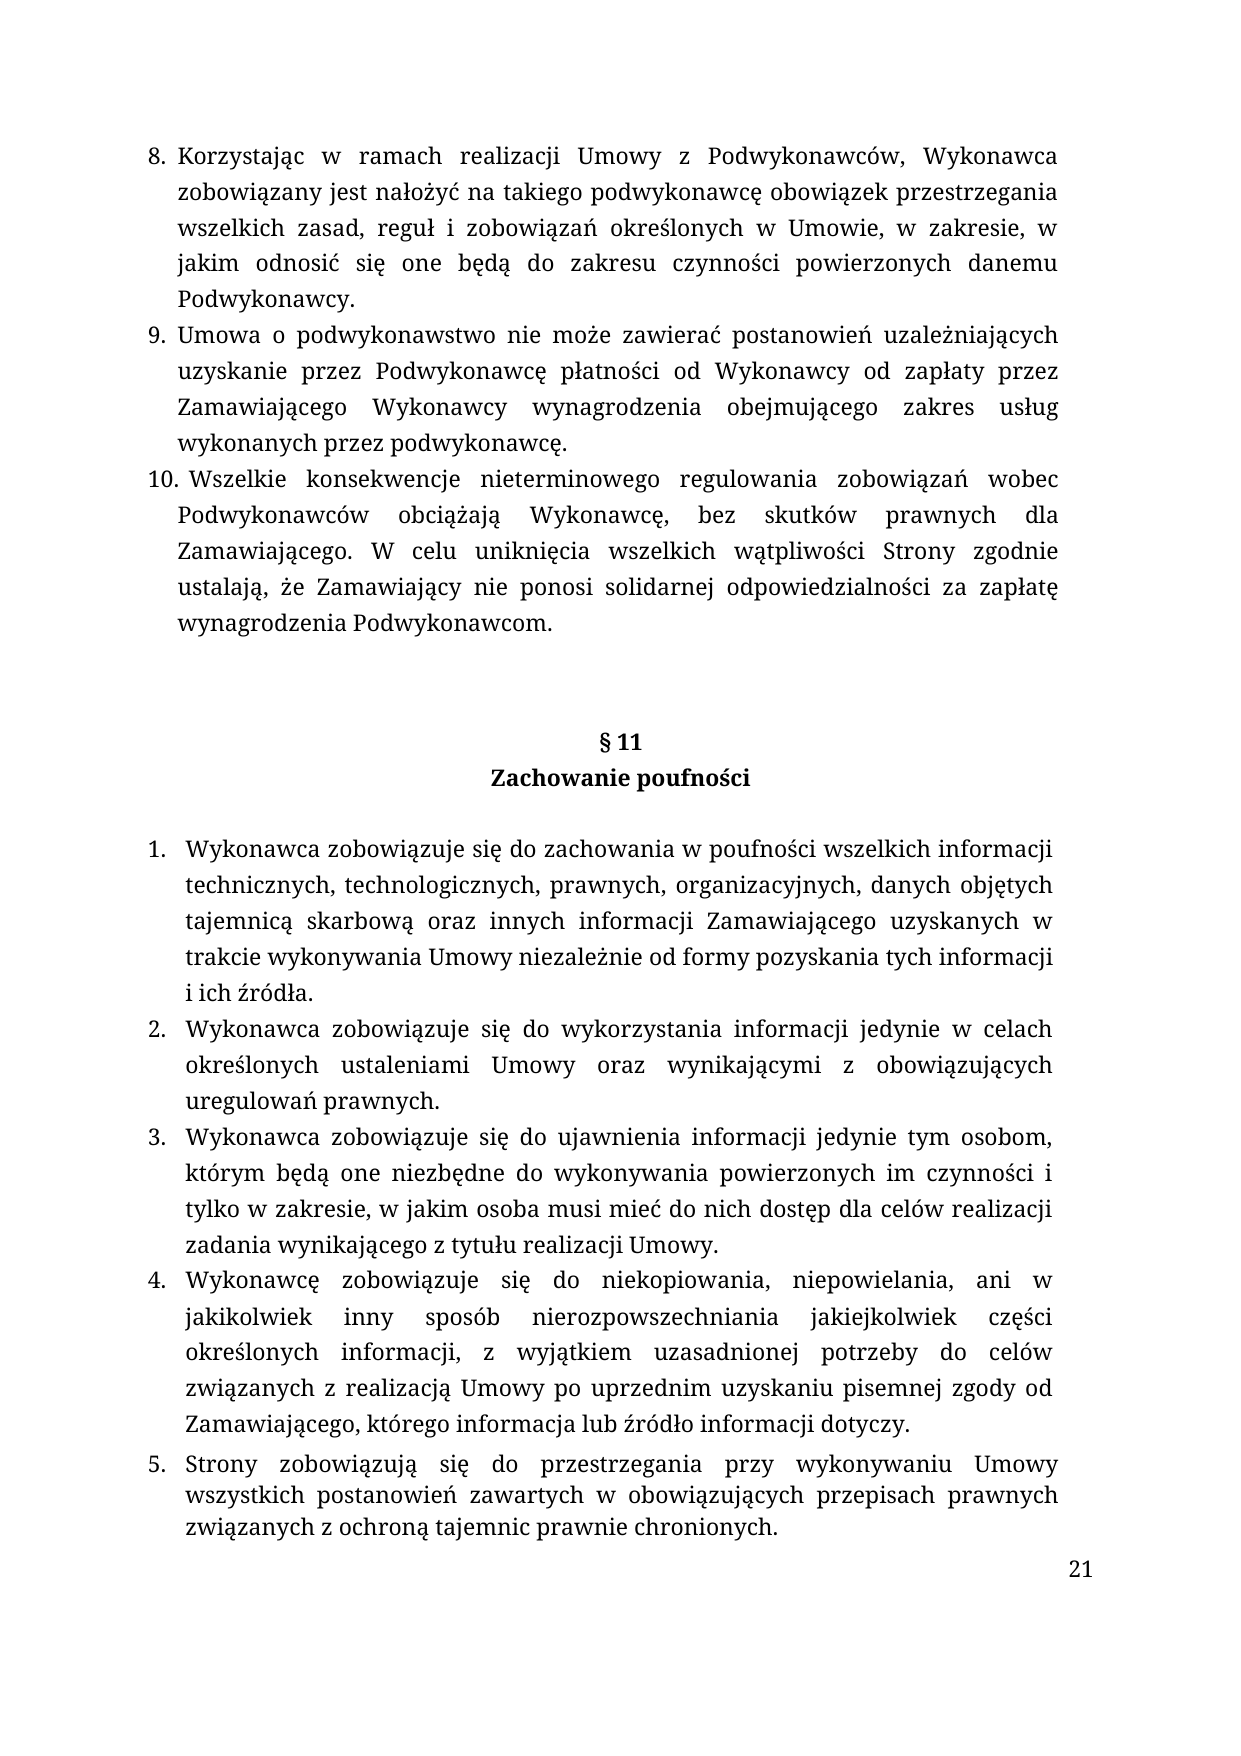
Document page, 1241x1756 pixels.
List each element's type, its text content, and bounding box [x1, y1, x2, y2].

list Wykonawca zobowiązuje się do wykorzystania informacji jedynie w celach określonych ustaleniami Umowy oraz wynikającymi z obowiązujących uregulowań prawnych. [148, 1013, 1053, 1116]
list Wykonawca zobowiązuje się do zachowania w poufności wszelkich informacji technicznych, technologicznych, prawnych, organizacyjnych, danych objętych tajemnicą skarbową oraz innych informacji Zamawiającego uzyskanych w trakcie wykonywania Umowy niezależnie od formy pozyskania tych informacji i ich źródła. [148, 833, 1054, 1008]
list Wykonawcę zobowiązuje się do niekopiowania, niepowielania, ani w jakikolwiek inny sposób nierozpowszechniania jakiejkolwiek części określonych informacji, z wyjątkiem uzasadnionej potrzeby do celów związanych z realizacją Umowy po uprzednim uzyskaniu pisemnej zgody od Zamawiającego, którego informacja lub źródło informacji dotyczy. [148, 1264, 1053, 1439]
text Zachowanie poufności [129, 761, 1112, 793]
list Umowa o podwykonawstwo nie może zawierać postanowień uzależniających uzyskanie przez Podwykonawcę płatności od Wykonawcy od zapłaty przez Zamawiającego Wykonawcy wynagrodzenia obejmującego zakres usług wykonanych przez podwykonawcę. [148, 319, 1059, 458]
list Wykonawca zobowiązuje się do ujawnienia informacji jedynie tym osobom, którym będą one niezbędne do wykonywania powierzonych im czynności i tylko w zakresie, w jakim osoba musi mieć do nich dostęp dla celów realizacji zadania wynikającego z tytułu realizacji Umowy. [148, 1121, 1053, 1260]
subtitle § 11 [129, 726, 1112, 757]
list Wszelkie konsekwencje nieterminowego regulowania zobowiązań wobec Podwykonawców obciążają Wykonawcę, bez skutków prawnych dla Zamawiającego. W celu uniknięcia wszelkich wątpliwości Strony zgodnie ustalają, że Zamawiający nie ponosi solidarnej odpowiedzialności za zapłatę wynagrodzenia Podwykonawcom. [148, 463, 1060, 638]
list Korzystając w ramach realizacji Umowy z Podwykonawców, Wykonawca zobowiązany jest nałożyć na takiego podwykonawcę obowiązek przestrzegania wszelkich zasad, reguł i zobowiązań określonych w Umowie, w zakresie, w jakim odnosić się one będą do zakresu czynności powierzonych danemu Podwykonawcy. [148, 139, 1059, 314]
list Strony zobowiązują się do przestrzegania przy wykonywaniu Umowy wszystkich postanowień zawartych w obowiązujących przepisach prawnych związanych z ochroną tajemnic prawnie chronionych. [148, 1448, 1059, 1542]
